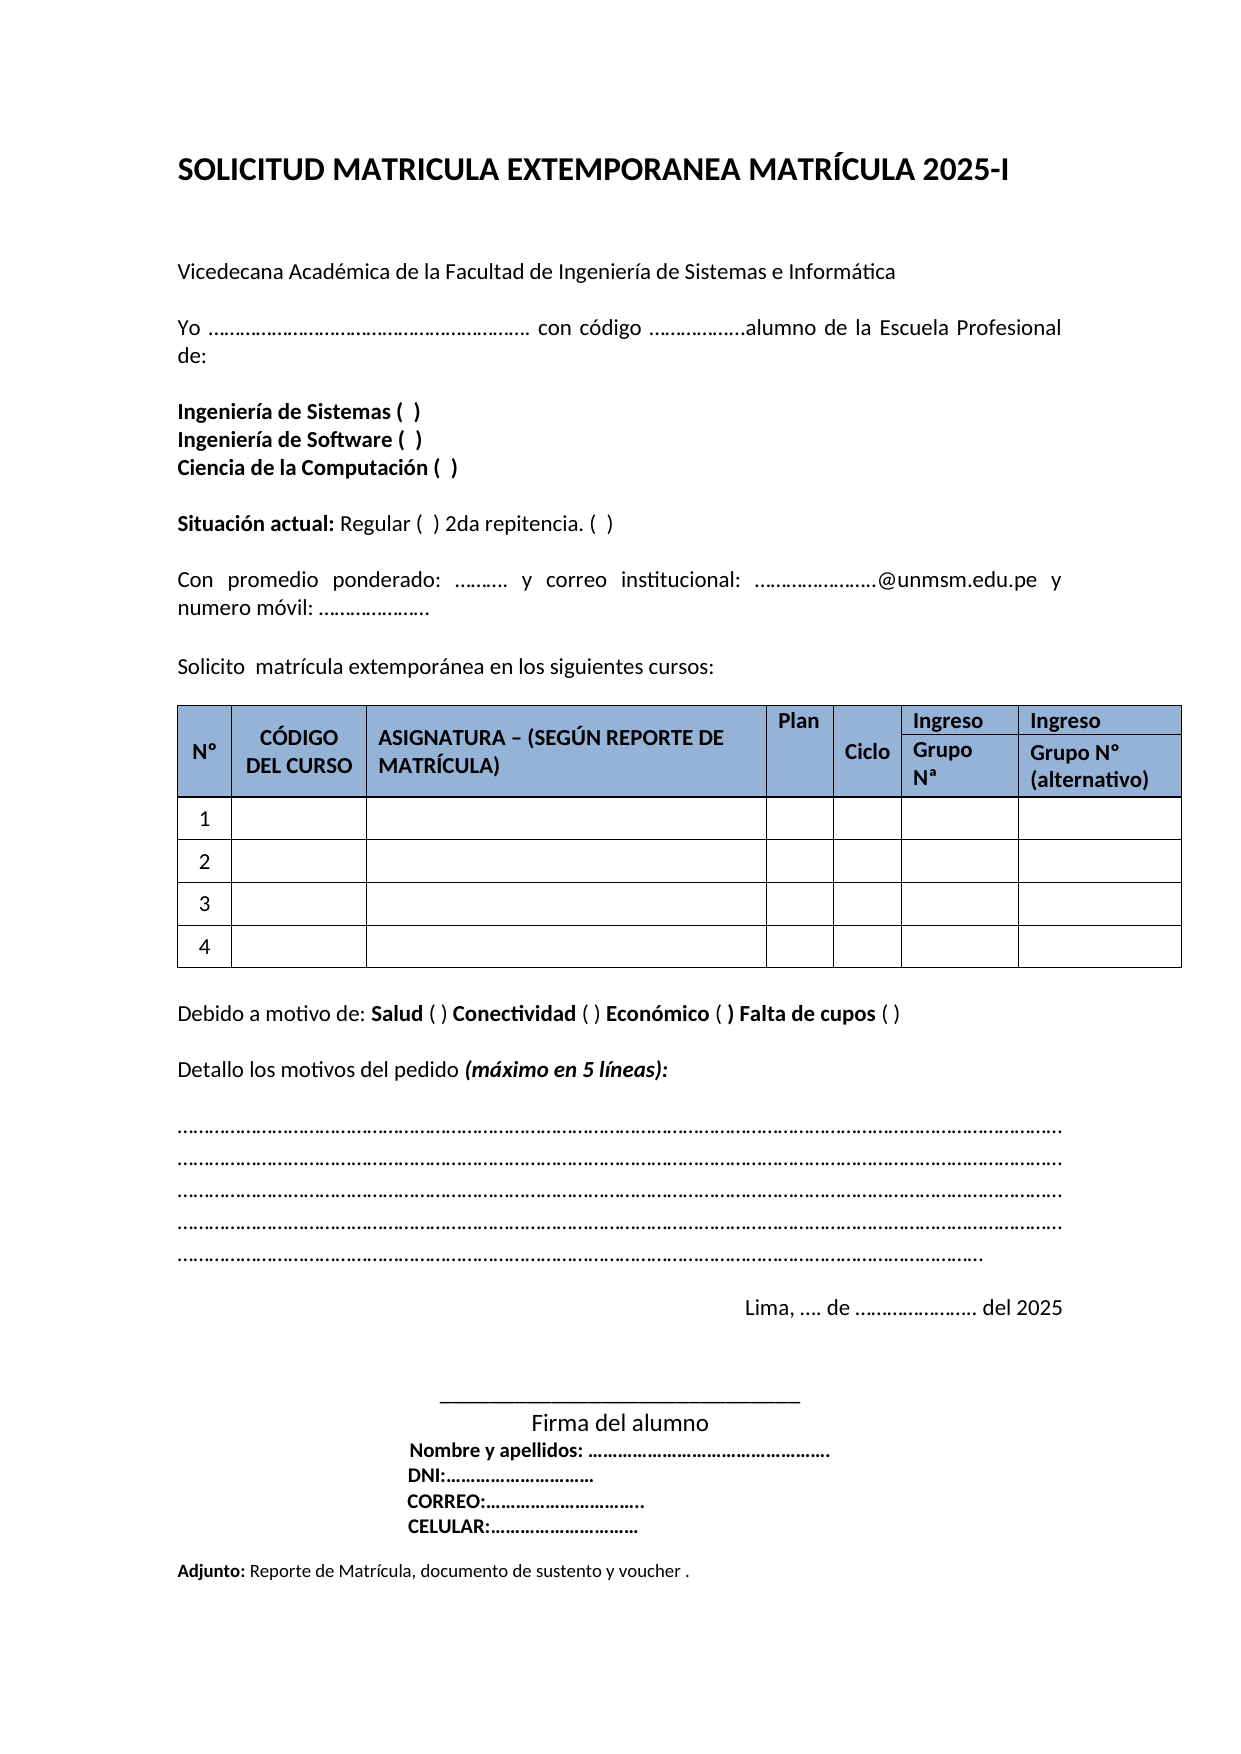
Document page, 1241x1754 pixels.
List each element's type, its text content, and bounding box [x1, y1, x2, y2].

table_cell [1019, 798, 1181, 839]
table_header Ciclo [834, 706, 901, 796]
table_header ASIGNATURA – (SEGÚN REPORTE DE MATRÍCULA) [367, 706, 766, 796]
table_cell [767, 840, 833, 882]
text Con promedio ponderado: ………. y correo institucional: …………………..@unmsm.edu.pe y numero móvil: ………………… [177, 565, 1063, 621]
text CELULAR:………………………… [177, 1513, 1063, 1539]
table_header Ingreso [1019, 706, 1181, 734]
table_cell [232, 840, 366, 882]
table_cell [1019, 883, 1181, 924]
table_header Plan [767, 706, 833, 734]
table_header Nº [178, 706, 231, 796]
table_cell [767, 798, 833, 839]
text Lima, …. de ………………….. del 2025 [177, 1293, 1063, 1321]
table_cell Grupo Nª [902, 735, 1018, 796]
table_cell [902, 840, 1018, 882]
text …………………………………………………………………………………………………………………………………………………………………………………………………………………………………………………………………………………………………………………………………………………………………………………………………………………………………………………………………………………………………………………………………………………………………………………………………………………………………………………………………………………………………………………………………………………………… [177, 1111, 1063, 1268]
table_cell [767, 734, 833, 796]
table_cell [834, 926, 901, 967]
table_cell [767, 883, 833, 924]
text Yo ……………………………………………………. con código ……………...alumno de la Escuela Profesional de: [177, 313, 1063, 369]
table_cell [367, 926, 766, 967]
table_cell [902, 883, 1018, 924]
text CORREO:………………………….. [177, 1488, 1063, 1513]
table_cell [834, 798, 901, 839]
text Firma del alumno [177, 1407, 1063, 1437]
table_cell [902, 798, 1018, 839]
table_cell [834, 840, 901, 882]
text Situación actual: Regular ( ) 2da repitencia. ( ) [177, 509, 1063, 537]
text Nombre y apellidos: …………………………………………. [177, 1437, 1063, 1463]
table_cell [232, 926, 366, 967]
text Debido a motivo de: Salud ( ) Conectividad ( ) Económico ( ) Falta de cupos ( ) [177, 999, 1063, 1027]
table_cell [367, 840, 766, 882]
table_cell [834, 883, 901, 924]
table_cell [1019, 926, 1181, 967]
text Ingeniería de Sistemas ( ) [177, 397, 1063, 425]
text Ingeniería de Software ( ) [177, 425, 1063, 453]
table_cell Grupo Nº (alternativo) [1019, 735, 1181, 796]
text DNI:………………………… [177, 1463, 1063, 1488]
table_cell [367, 883, 766, 924]
table_cell 3 [178, 883, 231, 924]
text Vicedecana Académica de la Facultad de Ingeniería de Sistemas e Informática [177, 257, 1063, 285]
text SOLICITUD MATRICULA EXTEMPORANEA MATRÍCULA 2025-I [177, 148, 1063, 229]
text Solicito matrícula extemporánea en los siguientes cursos: [177, 652, 1063, 680]
text _____________________________ [177, 1376, 1063, 1407]
table_cell 2 [178, 840, 231, 882]
text Ciencia de la Computación ( ) [177, 453, 1063, 481]
table_cell [232, 798, 366, 839]
table_cell [1019, 840, 1181, 882]
table_cell [767, 926, 833, 967]
table_cell 4 [178, 926, 231, 967]
table_cell [367, 798, 766, 839]
text Adjunto: Reporte de Matrícula, documento de sustento y voucher . [177, 1559, 1063, 1582]
table_cell 1 [178, 798, 231, 839]
table_header Ingreso [902, 706, 1018, 734]
text Detallo los motivos del pedido (máximo en 5 líneas): [177, 1055, 1063, 1083]
table_cell [902, 926, 1018, 967]
table_header CÓDIGO DEL CURSO [232, 706, 366, 796]
table_cell [232, 883, 366, 924]
